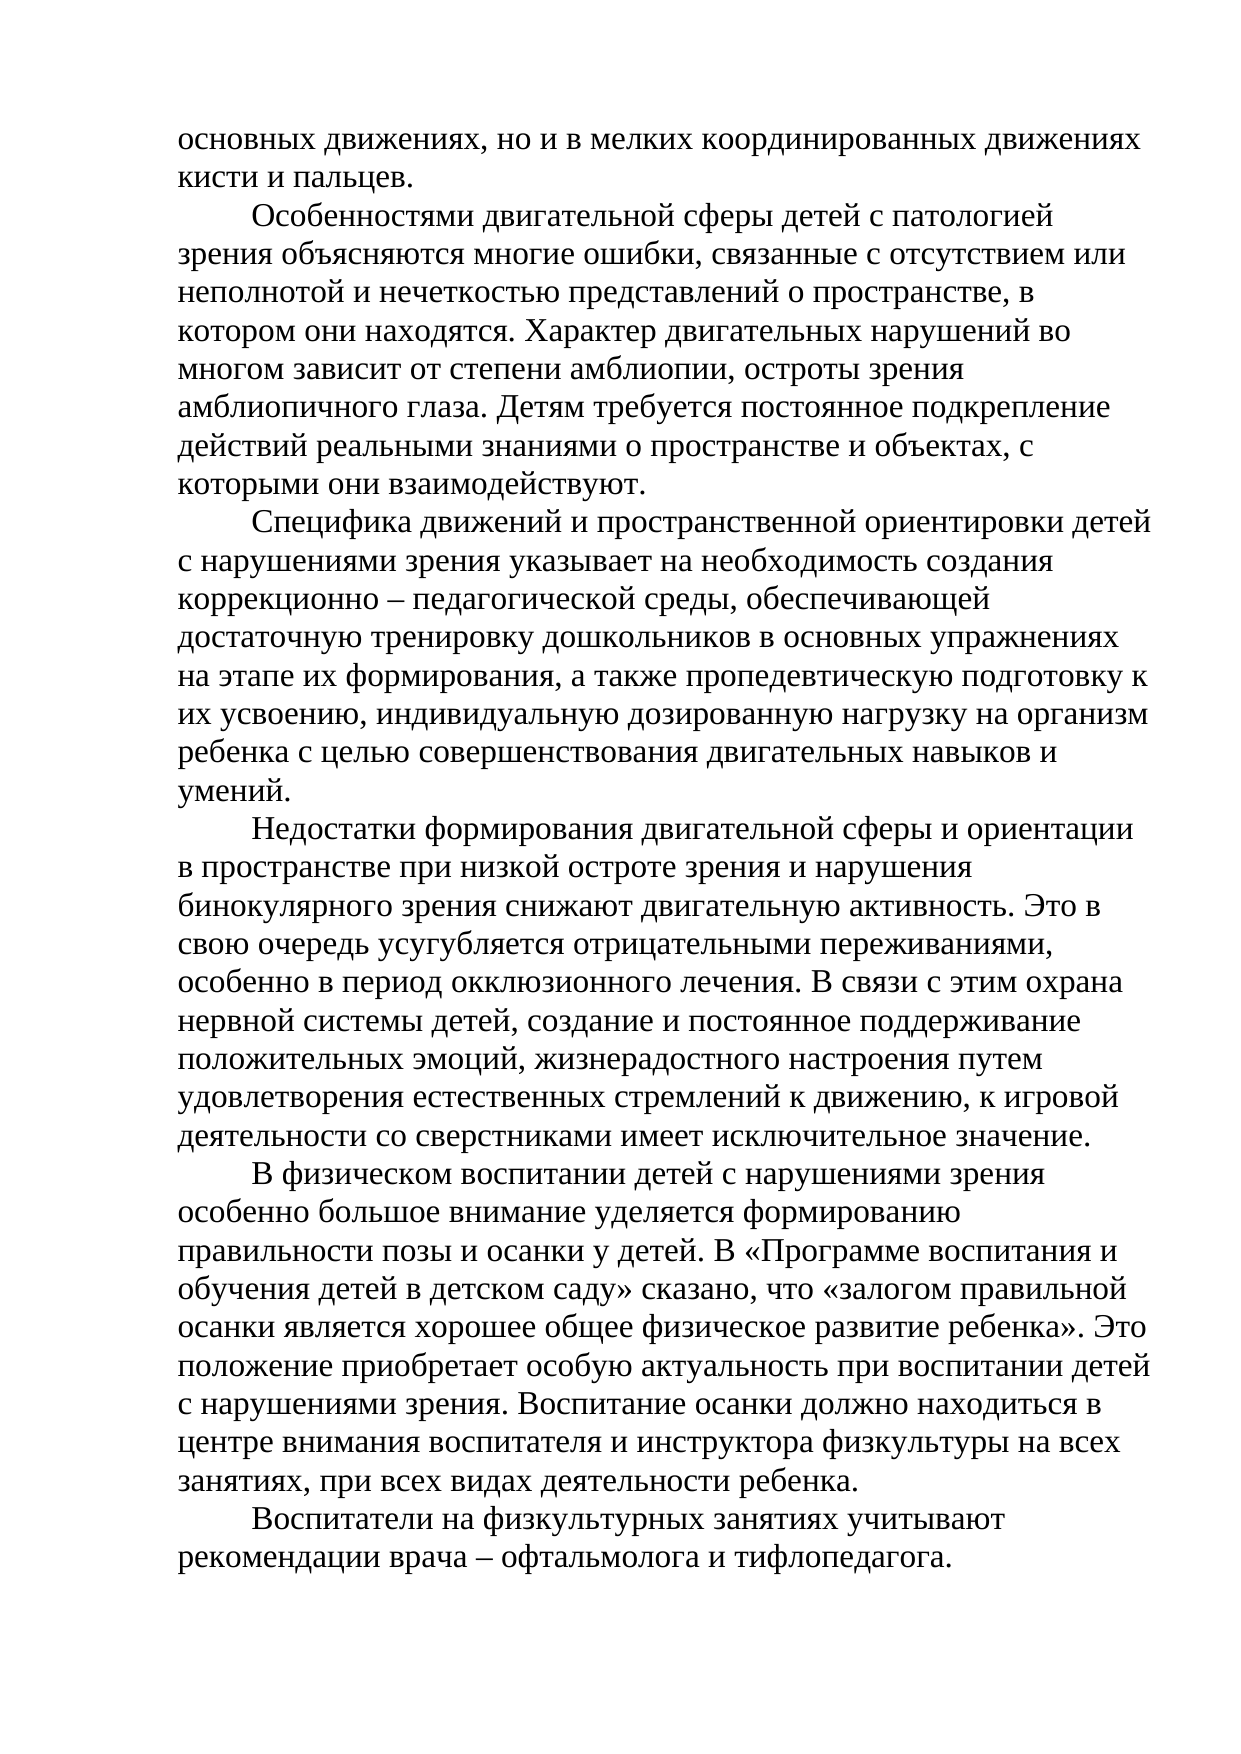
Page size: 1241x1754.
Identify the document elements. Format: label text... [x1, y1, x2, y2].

text Недостатки формирования двигательной сферы и ориентации в пространстве при низкой остроте зрения и нарушения бинокулярного зрения снижают двигательную активность. Это в свою очередь усугубляется отрицательными переживаниями, особенно в период окклюзионного лечения. В связи с этим охрана нервной системы детей, создание и постоянное поддерживание положительных эмоций, жизнерадостного настроения путем удовлетворения естественных стремлений к движению, к игровой деятельности со сверстниками имеет исключительное значение. [177, 808, 1152, 1153]
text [177, 118, 1152, 195]
text В физическом воспитании детей с нарушениями зрения особенно большое внимание уделяется формированию правильности позы и осанки у детей. В «Программе воспитания и обучения детей в детском саду» сказано, что «залогом правильной осанки является хорошее общее физическое развитие ребенка». Это положение приобретает особую актуальность при воспитании детей с нарушениями зрения. Воспитание осанки должно находиться в центре внимания воспитателя и инструктора физкультуры на всех занятиях, при всех видах деятельности ребенка. [177, 1153, 1152, 1498]
text Воспитатели на физкультурных занятиях учитывают рекомендации врача – офтальмолога и тифлопедагога. [177, 1498, 1152, 1575]
text Особенностями двигательной сферы детей с патологией зрения объясняются многие ошибки, связанные с отсутствием или неполнотой и нечеткостью представлений о пространстве, в котором они находятся. Характер двигательных нарушений во многом зависит от степени амблиопии, остроты зрения амблиопичного глаза. Детям требуется постоянное подкрепление действий реальными знаниями о пространстве и объектах, с которыми они взаимодействуют. [177, 195, 1152, 501]
text Специфика движений и пространственной ориентировки детей с нарушениями зрения указывает на необходимость создания коррекционно – педагогической среды, обеспечивающей достаточную тренировку дошкольников в основных упражнениях на этапе их формирования, а также пропедевтическую подготовку к их усвоению, индивидуальную дозированную нагрузку на организм ребенка с целью совершенствования двигательных навыков и умений. [177, 501, 1152, 808]
